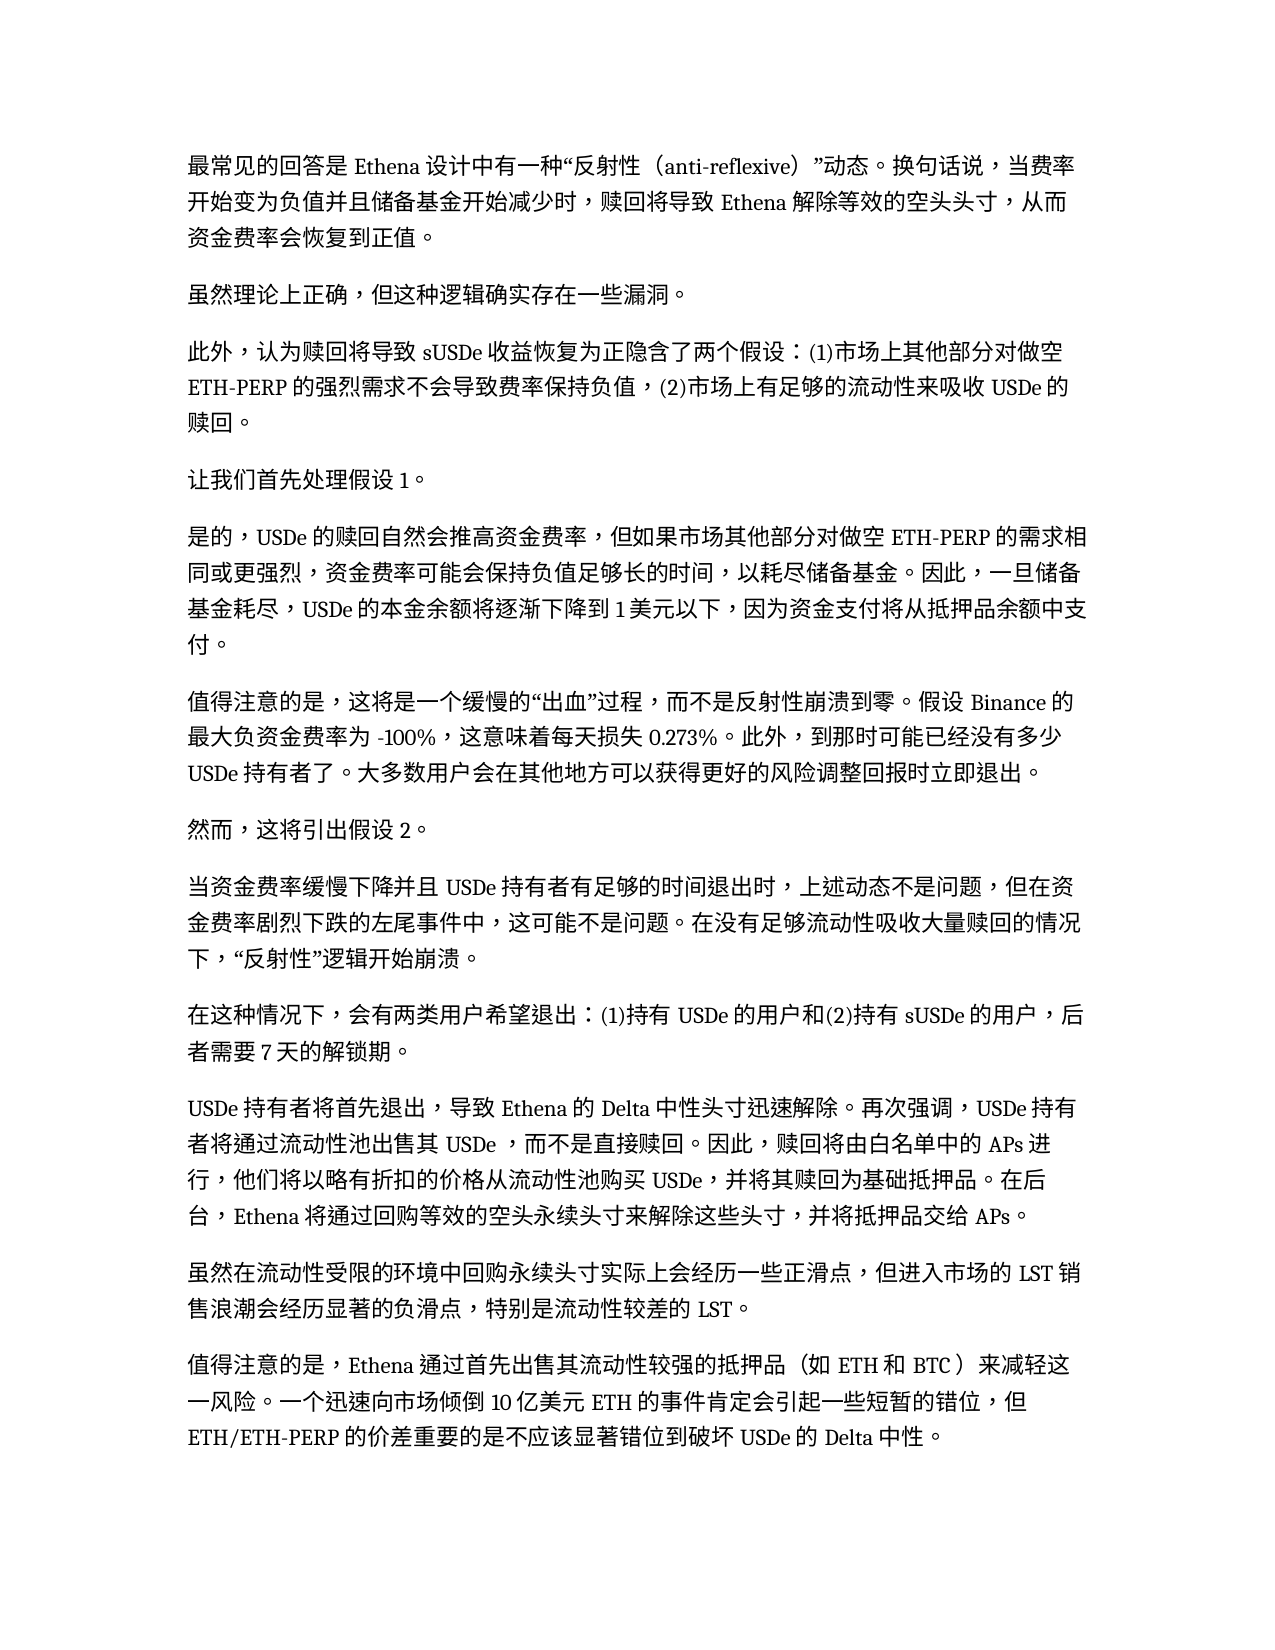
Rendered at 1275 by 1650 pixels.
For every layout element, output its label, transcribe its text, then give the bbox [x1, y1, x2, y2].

text 在这种情况下，会有两类用户希望退出：(1)持有 USDe 的用户和(2)持有 sUSDe 的用户，后者需要7天的解锁期。 [187, 999, 1087, 1067]
text 当资金费率缓慢下降并且 USDe 持有者有足够的时间退出时，上述动态不是问题，但在资金费率剧烈下跌的左尾事件中，这可能不是问题。在没有足够流动性吸收大量赎回的情况下，“反射性”逻辑开始崩溃。 [187, 871, 1087, 974]
text 虽然在流动性受限的环境中回购永续头寸实际上会经历一些正滑点，但进入市场的 LST 销售浪潮会经历显著的负滑点，特别是流动性较差的 LST。 [187, 1257, 1087, 1324]
text 此外，认为赎回将导致 sUSDe 收益恢复为正隐含了两个假设：(1)市场上其他部分对做空 ETH-PERP 的强烈需求不会导致费率保持负值，(2)市场上有足够的流动性来吸收 USDe 的赎回。 [187, 335, 1087, 438]
text 是的，USDe 的赎回自然会推高资金费率，但如果市场其他部分对做空 ETH-PERP 的需求相同或更强烈，资金费率可能会保持负值足够长的时间，以耗尽储备基金。因此，一旦储备基金耗尽，USDe 的本金余额将逐渐下降到 1 美元以下，因为资金支付将从抵押品余额中支付。 [187, 521, 1087, 660]
text USDe 持有者将首先退出，导致 Ethena 的 Delta 中性头寸迅速解除。再次强调，USDe 持有者将通过流动性池出售其 USDe ，而不是直接赎回。因此，赎回将由白名单中的 APs 进行，他们将以略有折扣的价格从流动性池购买 USDe，并将其赎回为基础抵押品。在后台，Ethena 将通过回购等效的空头永续头寸来解除这些头寸，并将抵押品交给 APs。 [187, 1092, 1087, 1231]
text 值得注意的是，这将是一个缓慢的“出血”过程，而不是反射性崩溃到零。假设 Binance 的最大负资金费率为 -100%，这意味着每天损失 0.273%。此外，到那时可能已经没有多少 USDe 持有者了。大多数用户会在其他地方可以获得更好的风险调整回报时立即退出。 [187, 685, 1087, 788]
text 然而，这将引出假设 2。 [187, 814, 1087, 845]
text 虽然理论上正确，但这种逻辑确实存在一些漏洞。 [187, 279, 1087, 310]
text 值得注意的是，Ethena 通过首先出售其流动性较强的抵押品（如 ETH 和 BTC ）来减轻这一风险。一个迅速向市场倾倒 10 亿美元 ETH 的事件肯定会引起一些短暂的错位，但 ETH/ETH-PERP 的价差重要的是不应该显著错位到破坏 USDe 的 Delta 中性。 [187, 1349, 1087, 1453]
text 最常见的回答是 Ethena 设计中有一种“反射性（anti-reflexive）”动态。换句话说，当费率开始变为负值并且储备基金开始减少时，赎回将导致 Ethena 解除等效的空头头寸，从而资金费率会恢复到正值。 [187, 150, 1087, 253]
text 让我们首先处理假设 1。 [187, 464, 1087, 495]
